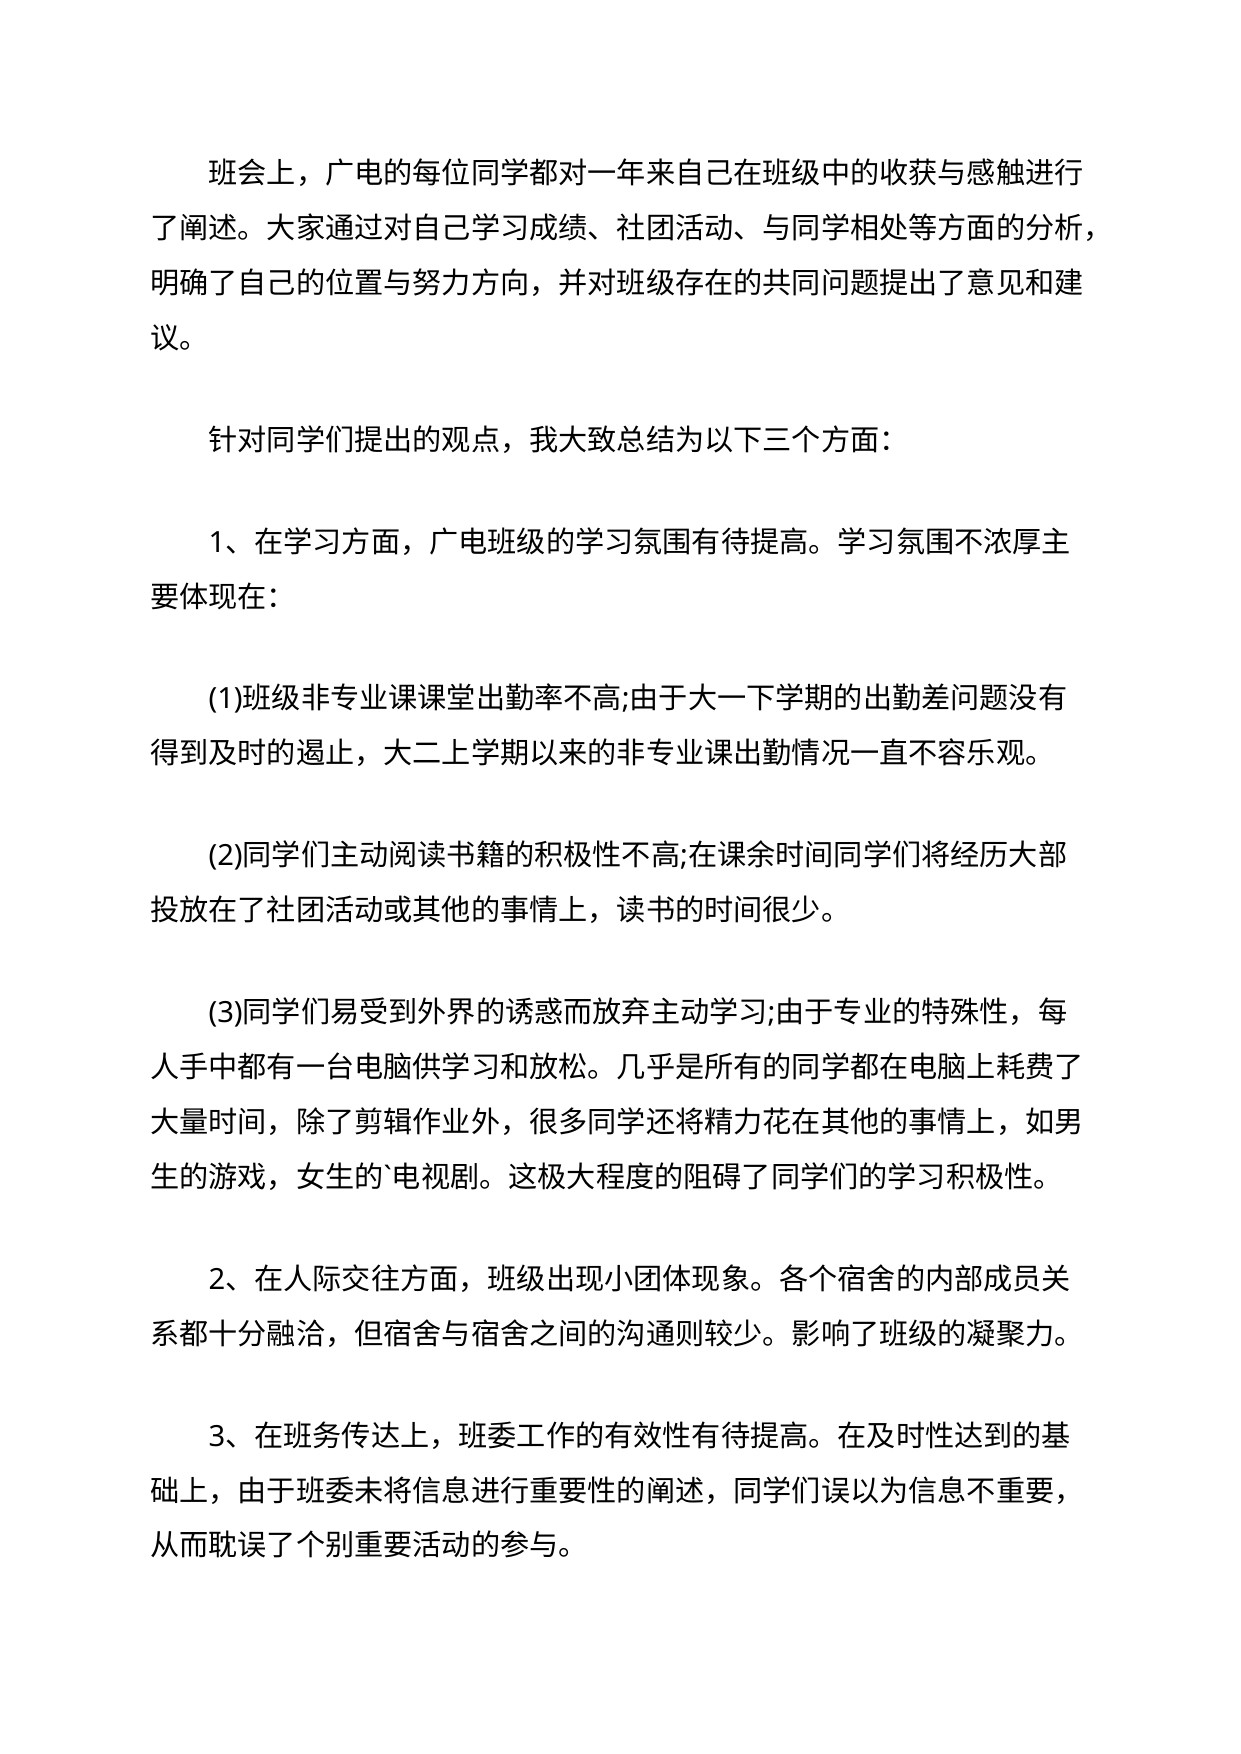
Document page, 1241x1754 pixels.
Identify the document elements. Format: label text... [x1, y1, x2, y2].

text 针对同学们提出的观点，我大致总结为以下三个方面： [150, 416, 1090, 459]
text 班会上，广电的每位同学都对一年来自己在班级中的收获与感触进行了阐述。大家通过对自己学习成绩、社团活动、与同学相处等方面的分析，明确了自己的位置与努力方向，并对班级存在的共同问题提出了意见和建议。 [150, 150, 1090, 357]
text (1)班级非专业课课堂出勤率不高;由于大一下学期的出勤差问题没有得到及时的遏止，大二上学期以来的非专业课出勤情况一直不容乐观。 [150, 675, 1090, 772]
text (2)同学们主动阅读书籍的积极性不高;在课余时间同学们将经历大部投放在了社团活动或其他的事情上，读书的时间很少。 [150, 832, 1090, 929]
text (3)同学们易受到外界的诱惑而放弃主动学习;由于专业的特殊性，每人手中都有一台电脑供学习和放松。几乎是所有的同学都在电脑上耗费了大量时间，除了剪辑作业外，很多同学还将精力花在其他的事情上，如男生的游戏，女生的`电视剧。这极大程度的阻碍了同学们的学习积极性。 [150, 988, 1090, 1196]
text 1、在学习方面，广电班级的学习氛围有待提高。学习氛围不浓厚主要体现在： [150, 518, 1090, 616]
text 3、在班务传达上，班委工作的有效性有待提高。在及时性达到的基础上，由于班委未将信息进行重要性的阐述，同学们误以为信息不重要，从而耽误了个别重要活动的参与。 [150, 1412, 1090, 1564]
text 2、在人际交往方面，班级出现小团体现象。各个宿舍的内部成员关系都十分融洽，但宿舍与宿舍之间的沟通则较少。影响了班级的凝聚力。 [150, 1255, 1090, 1353]
